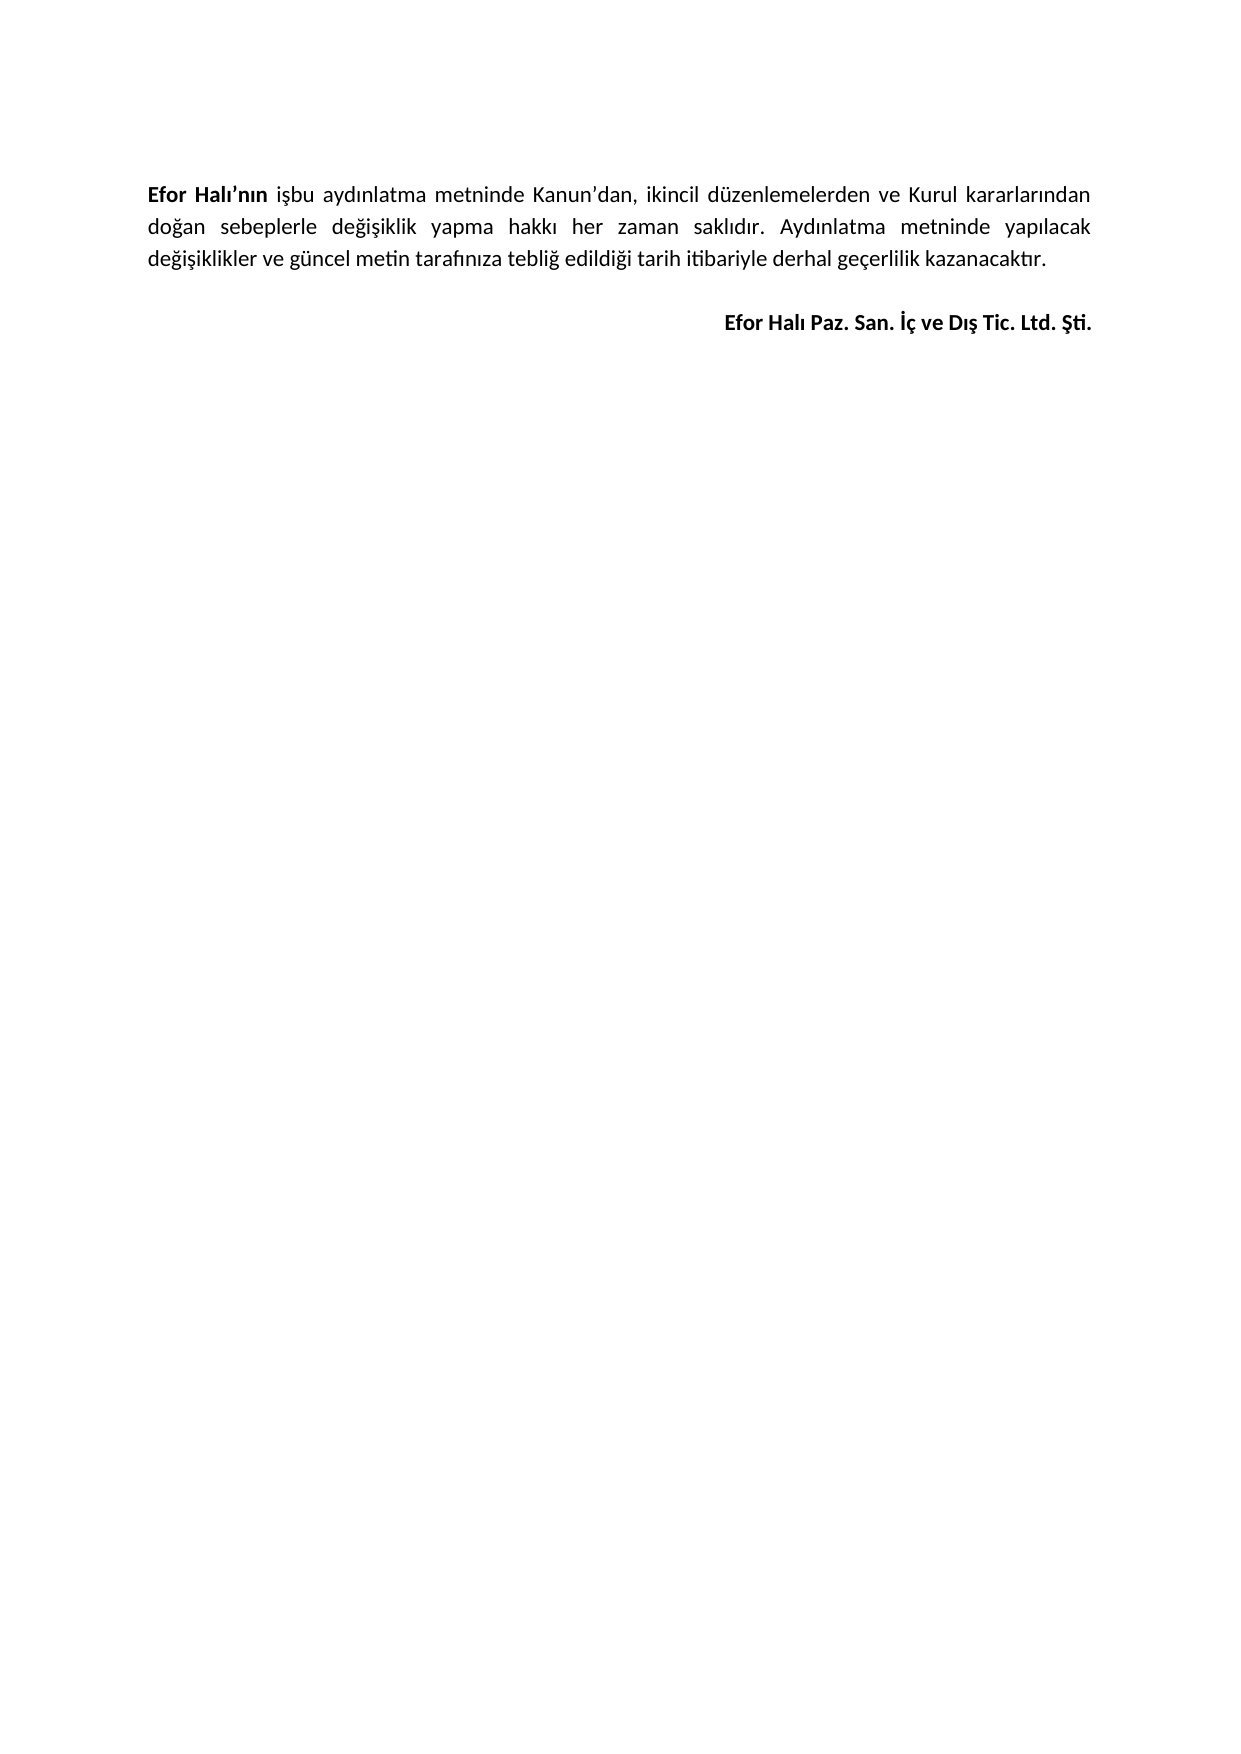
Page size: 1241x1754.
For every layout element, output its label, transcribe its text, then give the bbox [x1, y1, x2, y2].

text Efor Halı’nın işbu aydınlatma metninde Kanun’dan, ikincil düzenlemelerden ve Kurul kararlarından doğan sebeplerle değişiklik yapma hakkı her zaman saklıdır. Aydınlatma metninde yapılacak değişiklikler ve güncel metin tarafınıza tebliğ edildiği tarih itibariyle derhal geçerlilik kazanacaktır. [148, 180, 1093, 272]
text Efor Halı Paz. San. İç ve Dış Tic. Ltd. Şti. [148, 308, 1093, 337]
